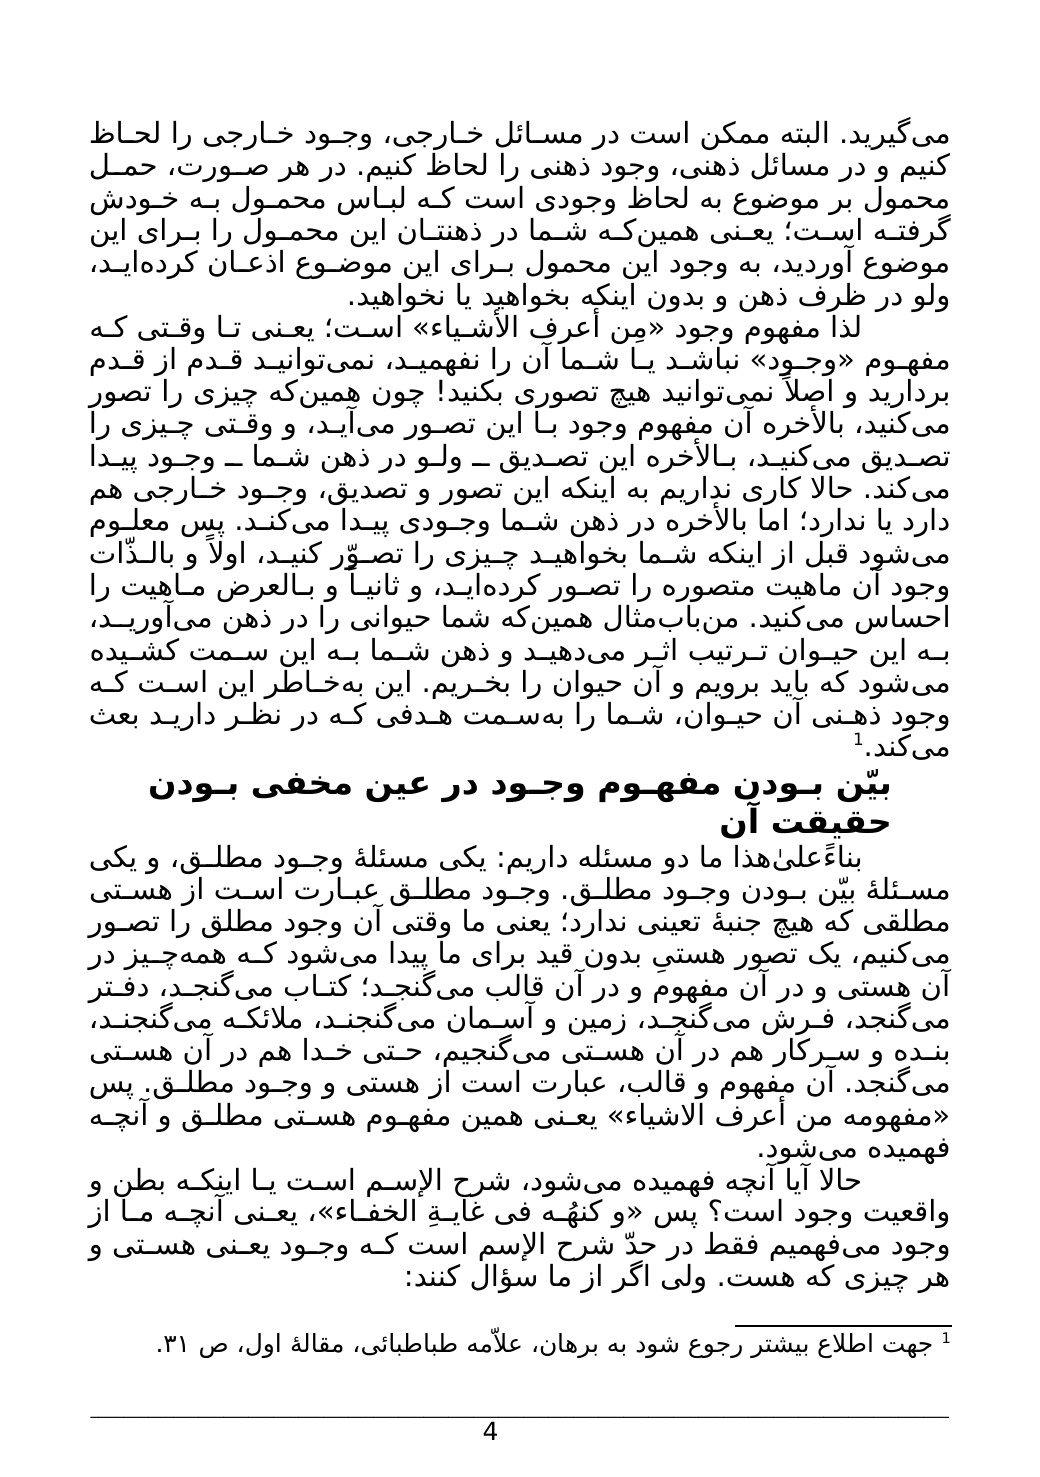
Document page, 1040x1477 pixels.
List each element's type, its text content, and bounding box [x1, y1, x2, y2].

text لذا مفهوم وجود «مِن أعرف الأشیاء» است؛ یعنی تا وقتی که مفهوم «وجود» نباشد یا شما آن را نفهمید، نمی‌توانید قدم از قدم بردارید و اصلاً نمی‌توانید هیچ تصوری بکنید! چون همین‌که چیزی را تصور می‌کنید، بالأخره آن مفهوم وجود با این تصور می‌آید، و وقتی چیزی را تصدیق می‌کنید، بالأخره این تصدیق ـ ولو در ذهن شما ـ وجود پیدا می‌کند. حالا کاری نداریم به اینکه این تصور و تصدیق، وجود خارجی هم دارد یا ندارد؛ اما بالأخره در ذهن شما وجودی پیدا می‌کند. پس معلوم می‌شود قبل از اینکه شما بخواهید چیزی را تصوّر کنید، اولاً و بالذّات وجود آن ماهیت متصوره را تصور کرده‌اید، و ثانیاً و بالعرض ماهیت را احساس می‌کنید. من‌باب‌مثال همین‌که شما حیوانی را در ذهن می‌آورید، به این حیوان ترتیب اثر می‌دهید و ذهن شما به این سمت کشیده می‌شود که باید برویم و آن حیوان را بخریم. این به‌خاطر این است که وجود ذهنی آن حیوان، شما را به‌سمت هدفی که در نظر دارید بعث می‌کند. [89, 312, 951, 764]
text حالا آیا آنچه فهمیده می‌شود، شرح الإسم است یا اینکه بطن و واقعیت وجود است؟ پس «و کنهُه فی غایةِ الخفاء»، یعنی آنچه ما از وجود می‌فهمیم فقط در حدّ شرح الإسم است که وجود یعنی هستی و هر چیزی که هست. ولی اگر از ما سؤال کنند: [89, 1164, 951, 1293]
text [89, 118, 951, 312]
text بناءً‌علیٰ‌هذا ما دو مسئله داریم: یکی مسئلۀ وجود مطلق، و یکی مسئلۀ بیّن بودن وجود مطلق. وجود مطلق عبارت است از هستی مطلقی که هیچ جنبۀ تعینی ندارد؛ یعنی ما وقتی آن وجود مطلق را تصور می‌کنیم، یک تصور هستیِ بدون قید برای ما پیدا می‌شود که همه‌چیز در آن هستی و در آن مفهوم و در آن قالب می‌گنجد؛ کتاب می‌گنجد، دفتر می‌گنجد، فرش می‌گنجد، زمین و آسمان می‌گنجند، ملائکه می‌گنجند، بنده و سرکار هم در آن هستی می‌گنجیم، حتی خدا هم در آن هستی می‌گنجد. آن مفهوم و قالب، عبارت است از هستی و وجود مطلق. پس «مفهومه من أعرف الاشیاء» یعنی همین مفهوم هستی مطلق و آنچه فهمیده می‌شود. [89, 841, 951, 1164]
subtitle بیّن بودن مفهوم وجود در عین مخفی بودن حقیقت آن [148, 764, 892, 841]
